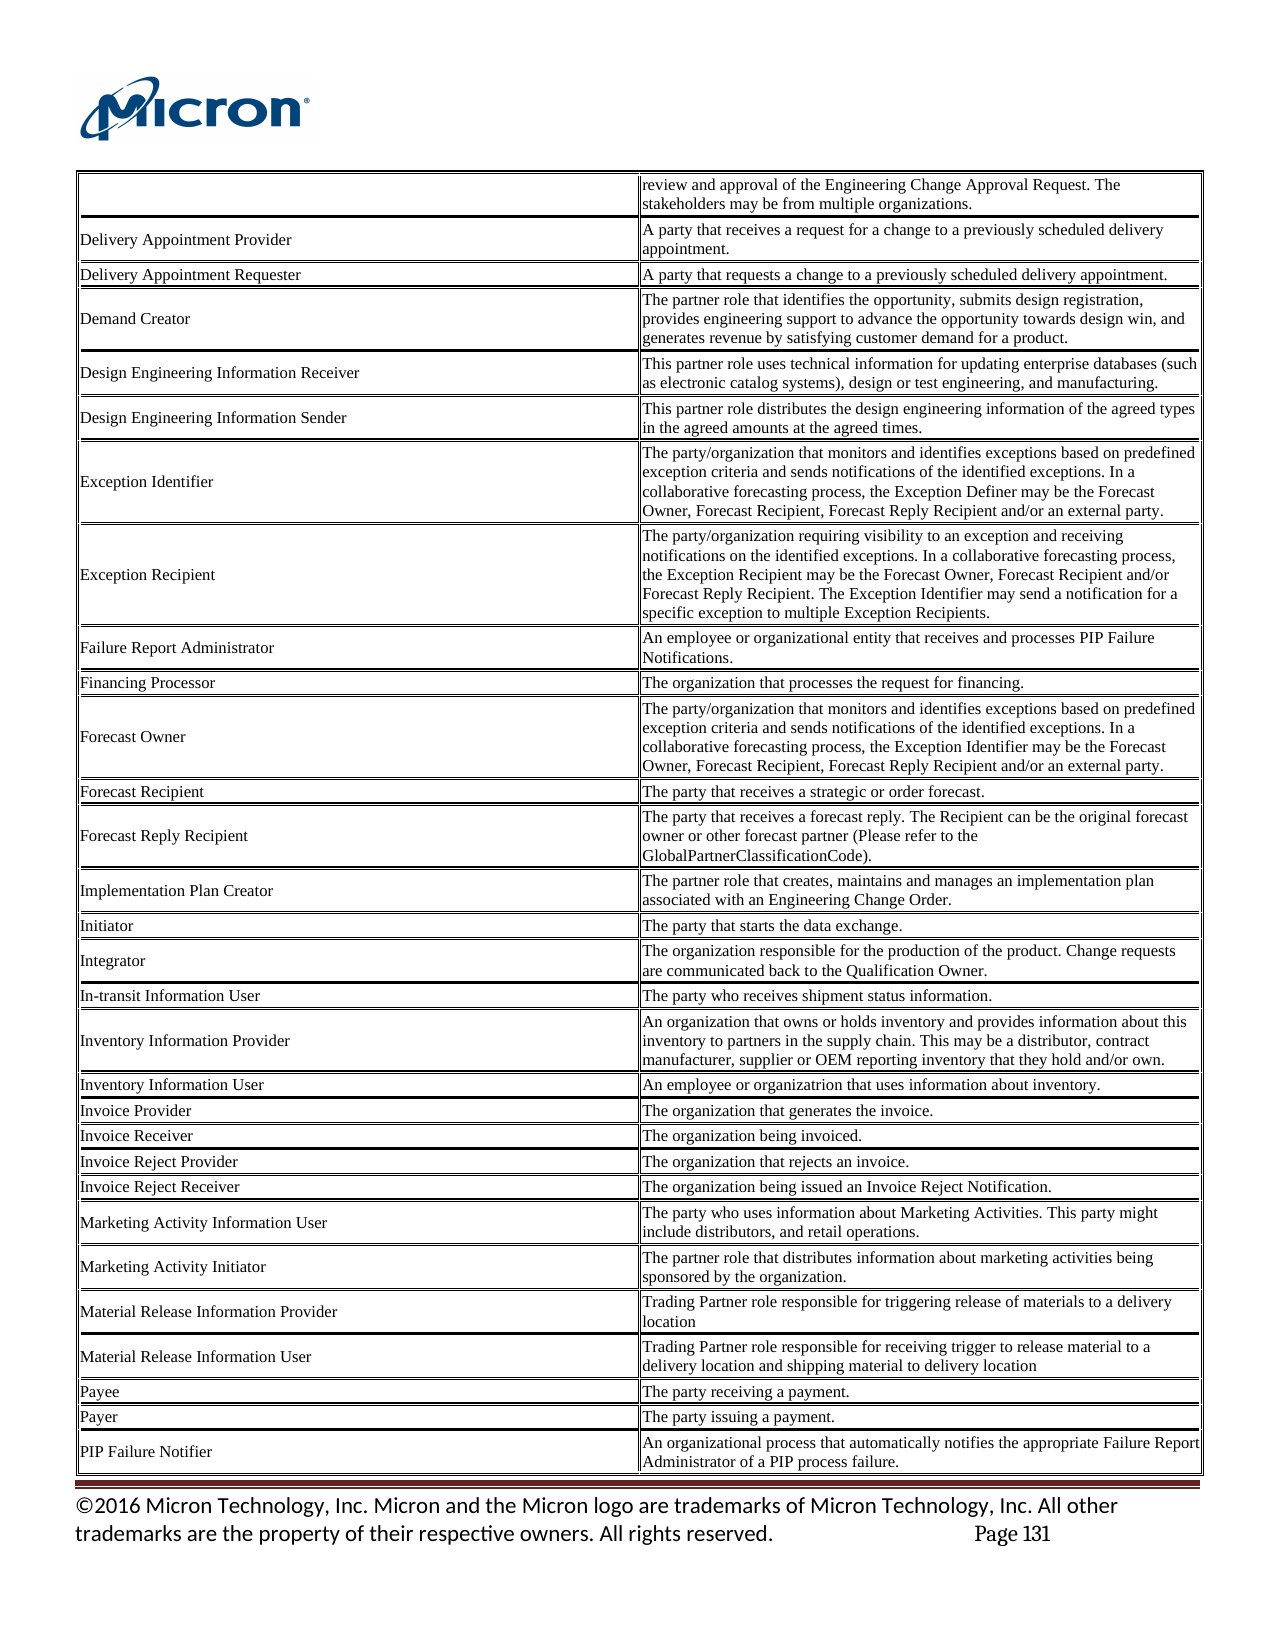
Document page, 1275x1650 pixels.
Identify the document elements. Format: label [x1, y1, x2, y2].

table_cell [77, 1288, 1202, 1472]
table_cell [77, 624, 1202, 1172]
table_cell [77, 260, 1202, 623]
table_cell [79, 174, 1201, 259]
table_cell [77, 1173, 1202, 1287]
picture [75, 75, 314, 143]
